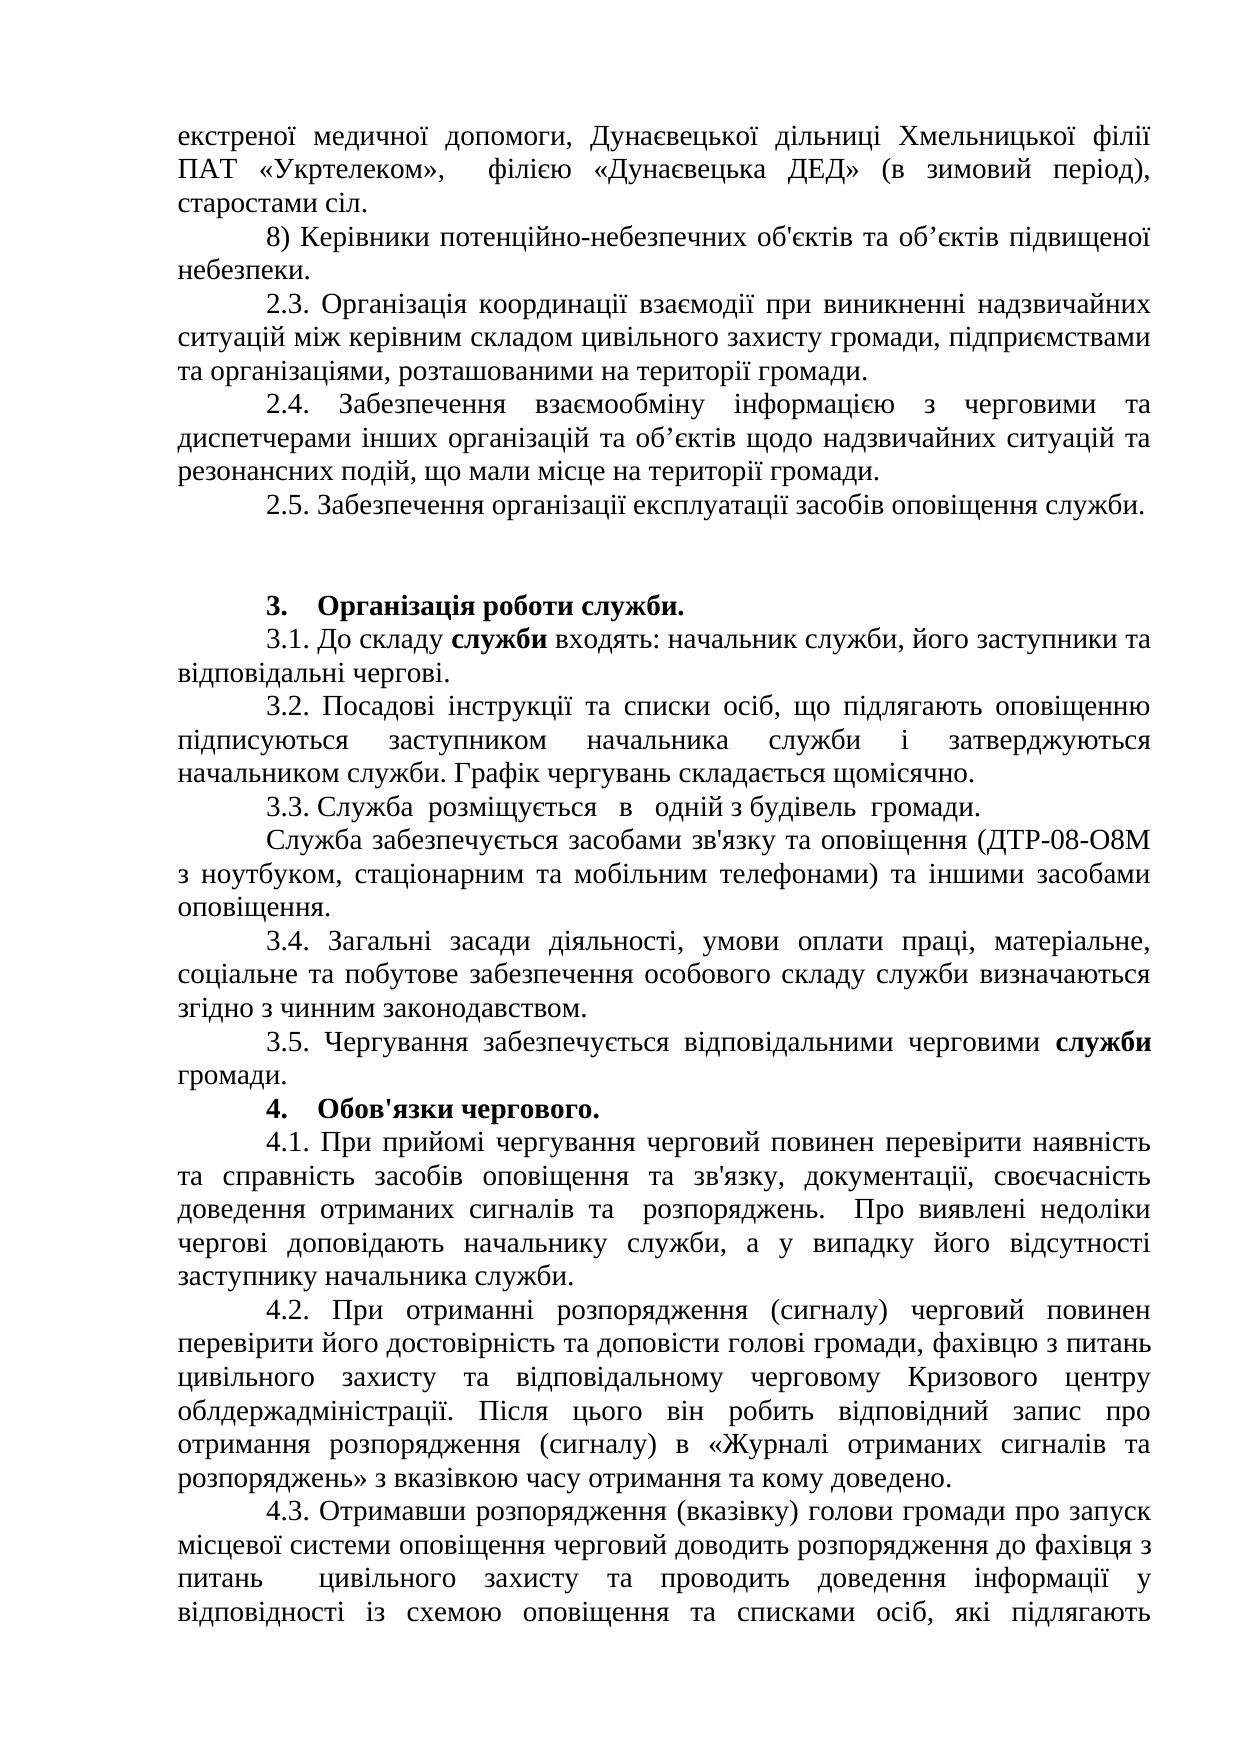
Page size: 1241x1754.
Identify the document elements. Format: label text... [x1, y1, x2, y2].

text 3. Організація роботи служби. [177, 588, 1152, 621]
text 8) Керівники потенційно-небезпечних об'єктів та об’єктів підвищеної небезпеки. [177, 219, 1152, 286]
text 3.4. Загальні засади діяльності, умови оплати праці, матеріальне, соціальне та побутове забезпечення особового складу служби визначаються згідно з чинним законодавством. [177, 923, 1152, 1024]
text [177, 118, 1152, 219]
text 3.3. Служба розміщується в одній з будівель громади. [177, 789, 1152, 822]
text 3.5. Чергування забезпечується відповідальними черговими служби громади. [177, 1024, 1152, 1091]
text 2.5. Забезпечення організації експлуатації засобів оповіщення служби. [177, 487, 1152, 521]
text Служба забезпечується засобами зв'язку та оповіщення (ДТР-08-О8М з ноутбуком, стаціонарним та мобільним телефонами) та іншими засобами оповіщення. [177, 822, 1152, 923]
text 2.3. Організація координації взаємодії при виникненні надзвичайних ситуацій між керівним складом цивільного захисту громади, підприємствами та організаціями, розташованими на території громади. [177, 286, 1152, 386]
text 3.2. Посадові інструкції та списки осіб, що підлягають оповіщенню підписуються заступником начальника служби і затверджуються начальником служби. Графік чергувань складається щомісячно. [177, 688, 1152, 789]
text 4.1. При прийомі чергування черговий повинен перевірити наявність та справність засобів оповіщення та зв'язку, документації, своєчасність доведення отриманих сигналів та розпоряджень. Про виявлені недоліки чергові доповідають начальнику служби, а у випадку його відсутності заступнику начальника служби. [177, 1124, 1152, 1292]
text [177, 1493, 1152, 1627]
text 4. Обов'язки чергового. [177, 1091, 1152, 1124]
text 2.4. Забезпечення взаємообміну інформацією з черговими та диспетчерами інших організацій та об’єктів щодо надзвичайних ситуацій та резонансних подій, що мали місце на території громади. [177, 386, 1152, 487]
text 3.1. До складу служби входять: начальник служби, його заступники та відповідальні чергові. [177, 621, 1152, 688]
text 4.2. При отриманні розпорядження (сигналу) черговий повинен перевірити його достовірність та доповісти голові громади, фахівцю з питань цивільного захисту та відповідальному черговому Кризового центру облдержадміністрації. Після цього він робить відповідний запис про отримання розпорядження (сигналу) в «Журналі отриманих сигналів та розпоряджень» з вказівкою часу отримання та кому доведено. [177, 1292, 1152, 1493]
